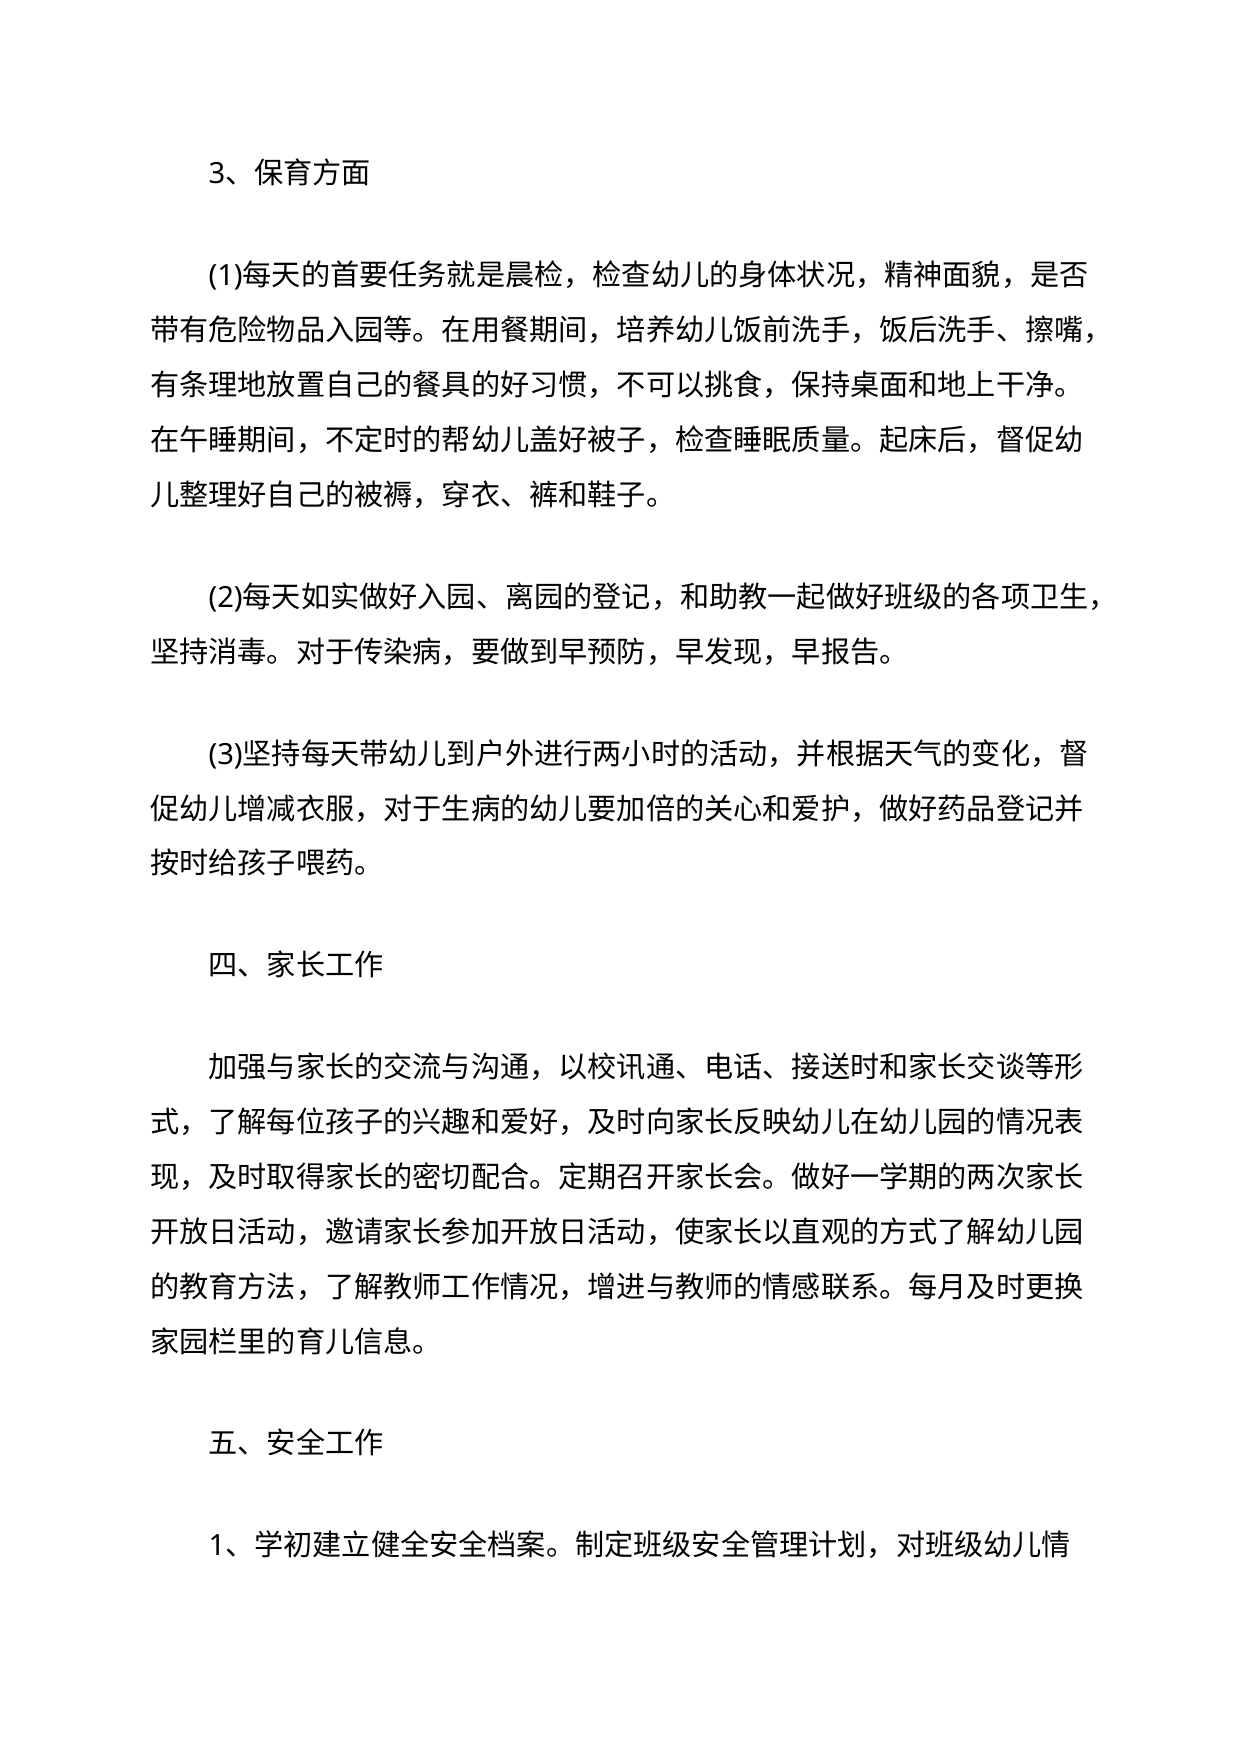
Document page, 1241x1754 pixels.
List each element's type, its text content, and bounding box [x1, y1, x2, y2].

text (3)坚持每天带幼儿到户外进行两小时的活动，并根据天气的变化，督促幼儿增减衣服，对于生病的幼儿要加倍的关心和爱护，做好药品登记并按时给孩子喂药。 [150, 730, 1090, 882]
text 加强与家长的交流与沟通，以校讯通、电话、接送时和家长交谈等形式，了解每位孩子的兴趣和爱好，及时向家长反映幼儿在幼儿园的情况表现，及时取得家长的密切配合。定期召开家长会。做好一学期的两次家长开放日活动，邀请家长参加开放日活动，使家长以直观的方式了解幼儿园的教育方法，了解教师工作情况，增进与教师的情感联系。每月及时更换家园栏里的育儿信息。 [150, 1044, 1090, 1360]
text (1)每天的首要任务就是晨检，检查幼儿的身体状况，精神面貌，是否带有危险物品入园等。在用餐期间，培养幼儿饭前洗手，饭后洗手、擦嘴，有条理地放置自己的餐具的好习惯，不可以挑食，保持桌面和地上干净。在午睡期间，不定时的帮幼儿盖好被子，检查睡眠质量。起床后，督促幼儿整理好自己的被褥，穿衣、裤和鞋子。 [150, 252, 1090, 514]
text 五、安全工作 [150, 1420, 1090, 1462]
text 四、家长工作 [150, 942, 1090, 984]
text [150, 1522, 1090, 1564]
text (2)每天如实做好入园、离园的登记，和助教一起做好班级的各项卫生，坚持消毒。对于传染病，要做到早预防，早发现，早报告。 [150, 573, 1090, 671]
text 3、保育方面 [150, 150, 1090, 192]
